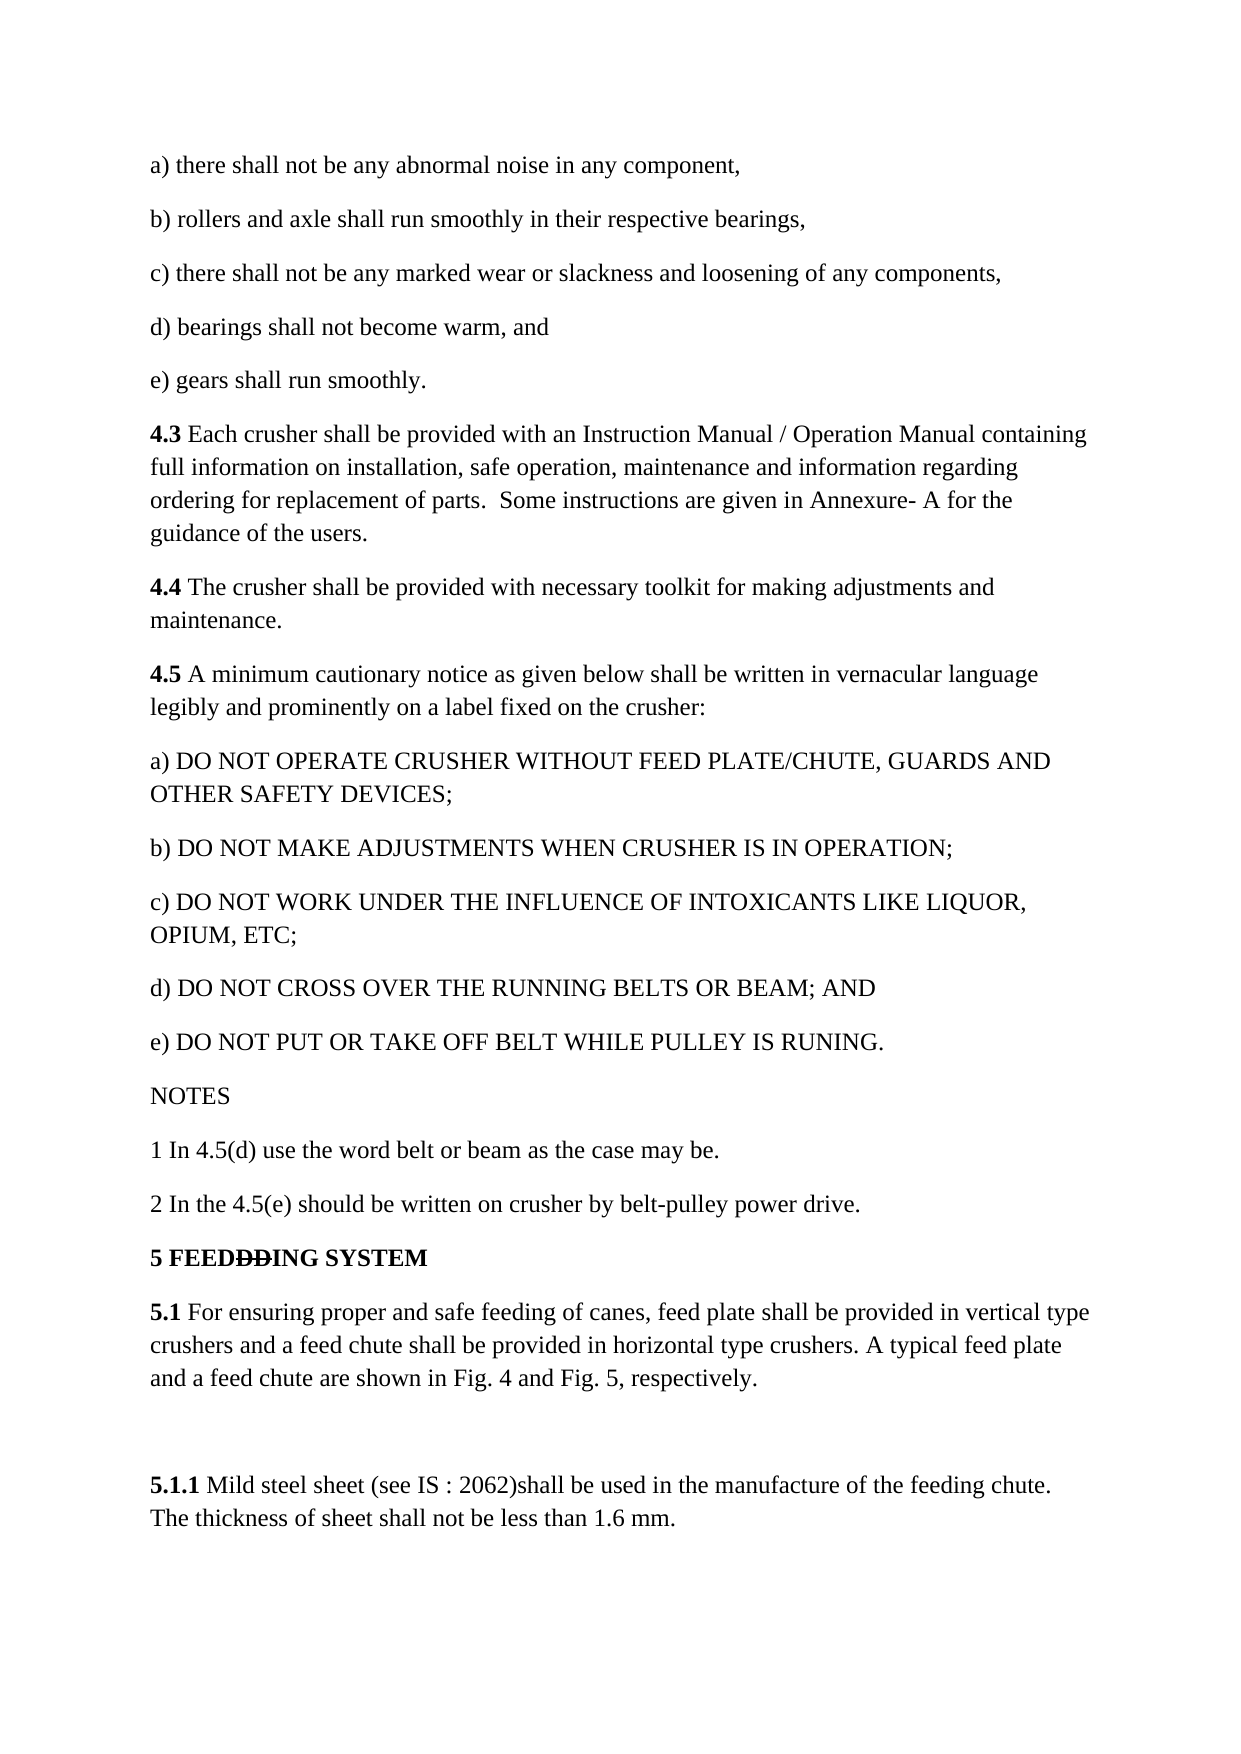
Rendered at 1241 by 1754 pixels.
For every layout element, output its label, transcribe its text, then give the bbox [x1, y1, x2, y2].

text c) DO NOT WORK UNDER THE INFLUENCE OF INTOXICANTS LIKE LIQUOR, OPIUM, ETC; [150, 887, 1090, 948]
text 4.4 The crusher shall be provided with necessary toolkit for making adjustments and maintenance. [150, 572, 1090, 634]
text 4.3 Each crusher shall be provided with an Instruction Manual / Operation Manual containing full information on installation, safe operation, maintenance and information regarding ordering for replacement of parts. Some instructions are given in Annexure- A for the guidance of the users. [150, 419, 1090, 547]
text d) bearings shall not become warm, and [150, 312, 1090, 340]
text 2 In the 4.5(e) should be written on crusher by belt-pulley power drive. [150, 1189, 1090, 1218]
text b) rollers and axle shall run smoothly in their respective bearings, [150, 204, 1090, 233]
text 1 In 4.5(d) use the word belt or beam as the case may be. [150, 1135, 1090, 1164]
text a) there shall not be any abnormal noise in any component, [150, 150, 1090, 179]
text 5.1 For ensuring proper and safe feeding of canes, feed plate shall be provided in vertical type crushers and a feed chute shall be provided in horizontal type crushers. A typical feed plate and a feed chute are shown in Fig. 4 and Fig. 5, respectively. [150, 1297, 1090, 1391]
text e) gears shall run smoothly. [150, 365, 1090, 394]
text NOTES [150, 1081, 1090, 1110]
text a) DO NOT OPERATE CRUSHER WITHOUT FEED PLATE/CHUTE, GUARDS AND OTHER SAFETY DEVICES; [150, 746, 1090, 808]
text b) DO NOT MAKE ADJUSTMENTS WHEN CRUSHER IS IN OPERATION; [150, 833, 1090, 862]
text 5 FEEDDDING SYSTEM [150, 1243, 1090, 1272]
text 5.1.1 Mild steel sheet (see IS : 2062)shall be used in the manufacture of the feeding chute. The thickness of sheet shall not be less than 1.6 mm. [150, 1470, 1090, 1532]
text c) there shall not be any marked wear or slackness and loosening of any components, [150, 258, 1090, 286]
text 4.5 A minimum cautionary notice as given below shall be written in vernacular language legibly and prominently on a label fixed on the crusher: [150, 659, 1090, 721]
text d) DO NOT CROSS OVER THE RUNNING BELTS OR BEAM; AND [150, 973, 1090, 1002]
text e) DO NOT PUT OR TAKE OFF BELT WHILE PULLEY IS RUNING. [150, 1027, 1090, 1056]
